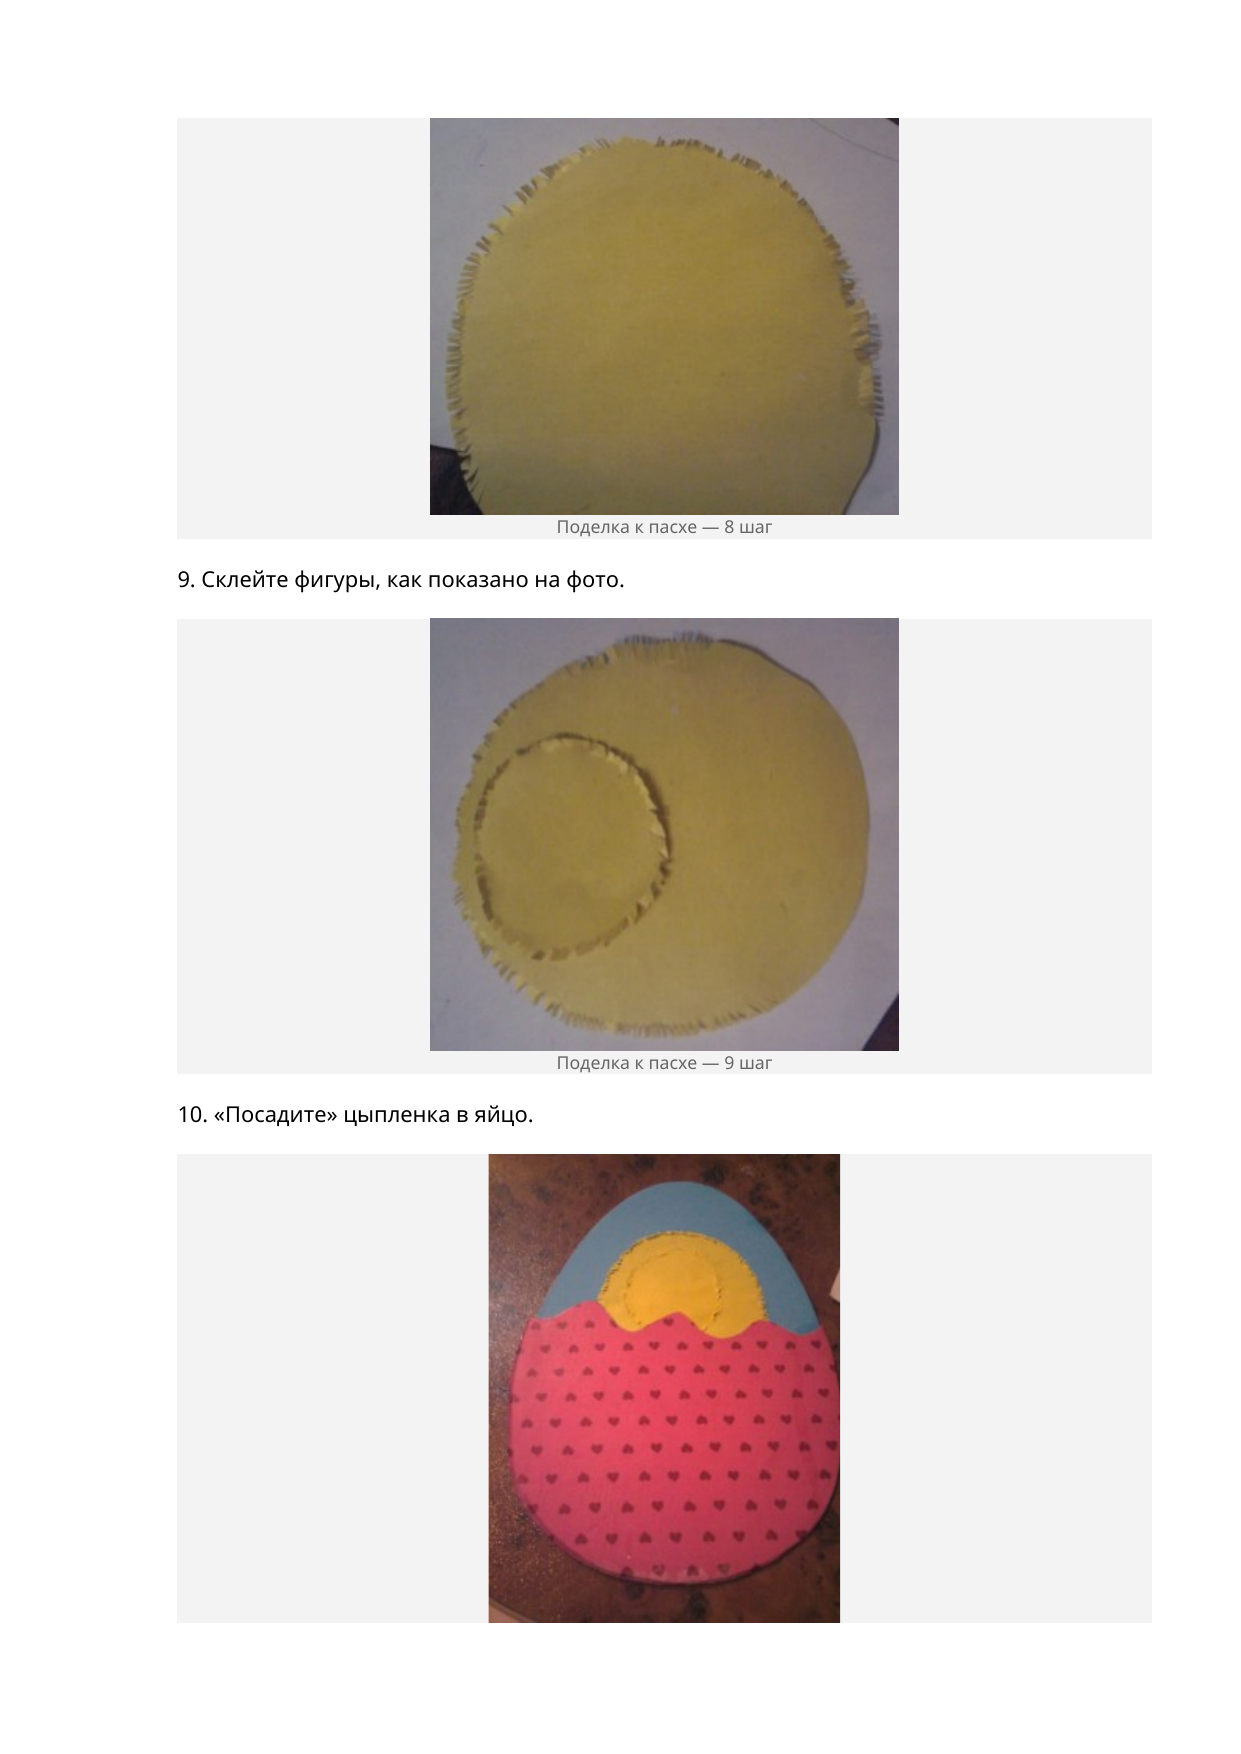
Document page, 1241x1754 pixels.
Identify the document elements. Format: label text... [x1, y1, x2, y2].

picture [430, 118, 899, 515]
picture [430, 618, 899, 1051]
text 9. Склейте фигуры, как показано на фото. [177, 564, 1152, 594]
picture [488, 1154, 841, 1623]
text Поделка к пасхе — 8 шаг [177, 515, 1152, 539]
text Поделка к пасхе — 9 шаг [177, 1050, 1152, 1074]
text 10. «Посадите» цыпленка в яйцо. [177, 1099, 1152, 1129]
